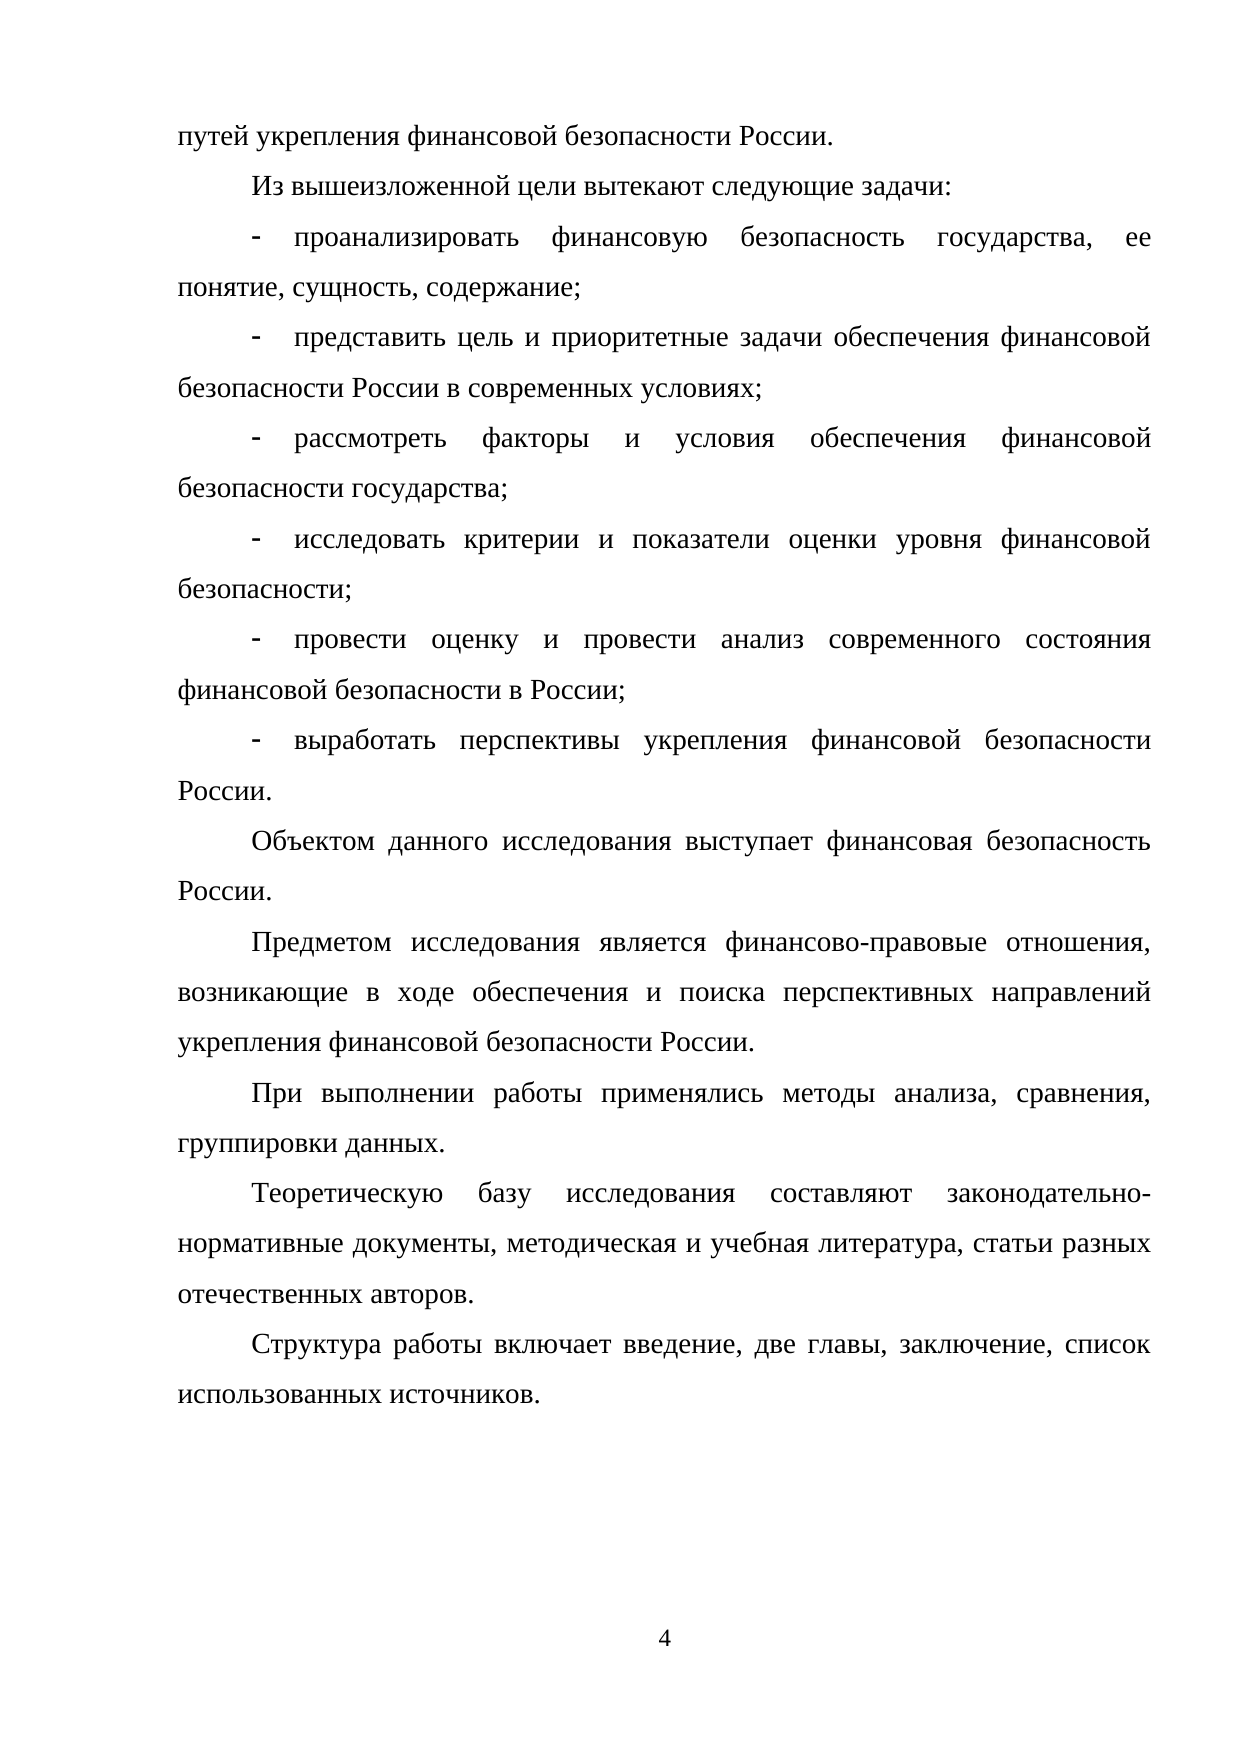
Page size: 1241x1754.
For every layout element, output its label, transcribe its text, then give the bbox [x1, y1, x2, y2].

text Предметом исследования является финансово-правовые отношения, возникающие в ходе обеспечения и поиска перспективных направлений укрепления финансовой безопасности России. [177, 924, 1152, 1058]
list выработать перспективы укрепления финансовой безопасности России. [177, 722, 1152, 806]
list проанализировать финансовую безопасность государства, ее понятие, сущность, содержание; [177, 219, 1152, 303]
list провести оценку и провести анализ современного состояния финансовой безопасности в России; [177, 622, 1152, 706]
text Теоретическую базу исследования составляют законодательно-нормативные документы, методическая и учебная литература, статьи разных отечественных авторов. [177, 1175, 1152, 1309]
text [177, 118, 1152, 152]
list исследовать критерии и показатели оценки уровня финансовой безопасности; [177, 521, 1152, 605]
text При выполнении работы применялись методы анализа, сравнения, группировки данных. [177, 1075, 1152, 1158]
text Объектом данного исследования выступает финансовая безопасность России. [177, 823, 1152, 907]
list рассмотреть факторы и условия обеспечения финансовой безопасности государства; [177, 420, 1152, 504]
text Структура работы включает введение, две главы, заключение, список использованных источников. [177, 1326, 1152, 1410]
text Из вышеизложенной цели вытекают следующие задачи: [177, 168, 1152, 202]
list представить цель и приоритетные задачи обеспечения финансовой безопасности России в современных условиях; [177, 319, 1152, 403]
